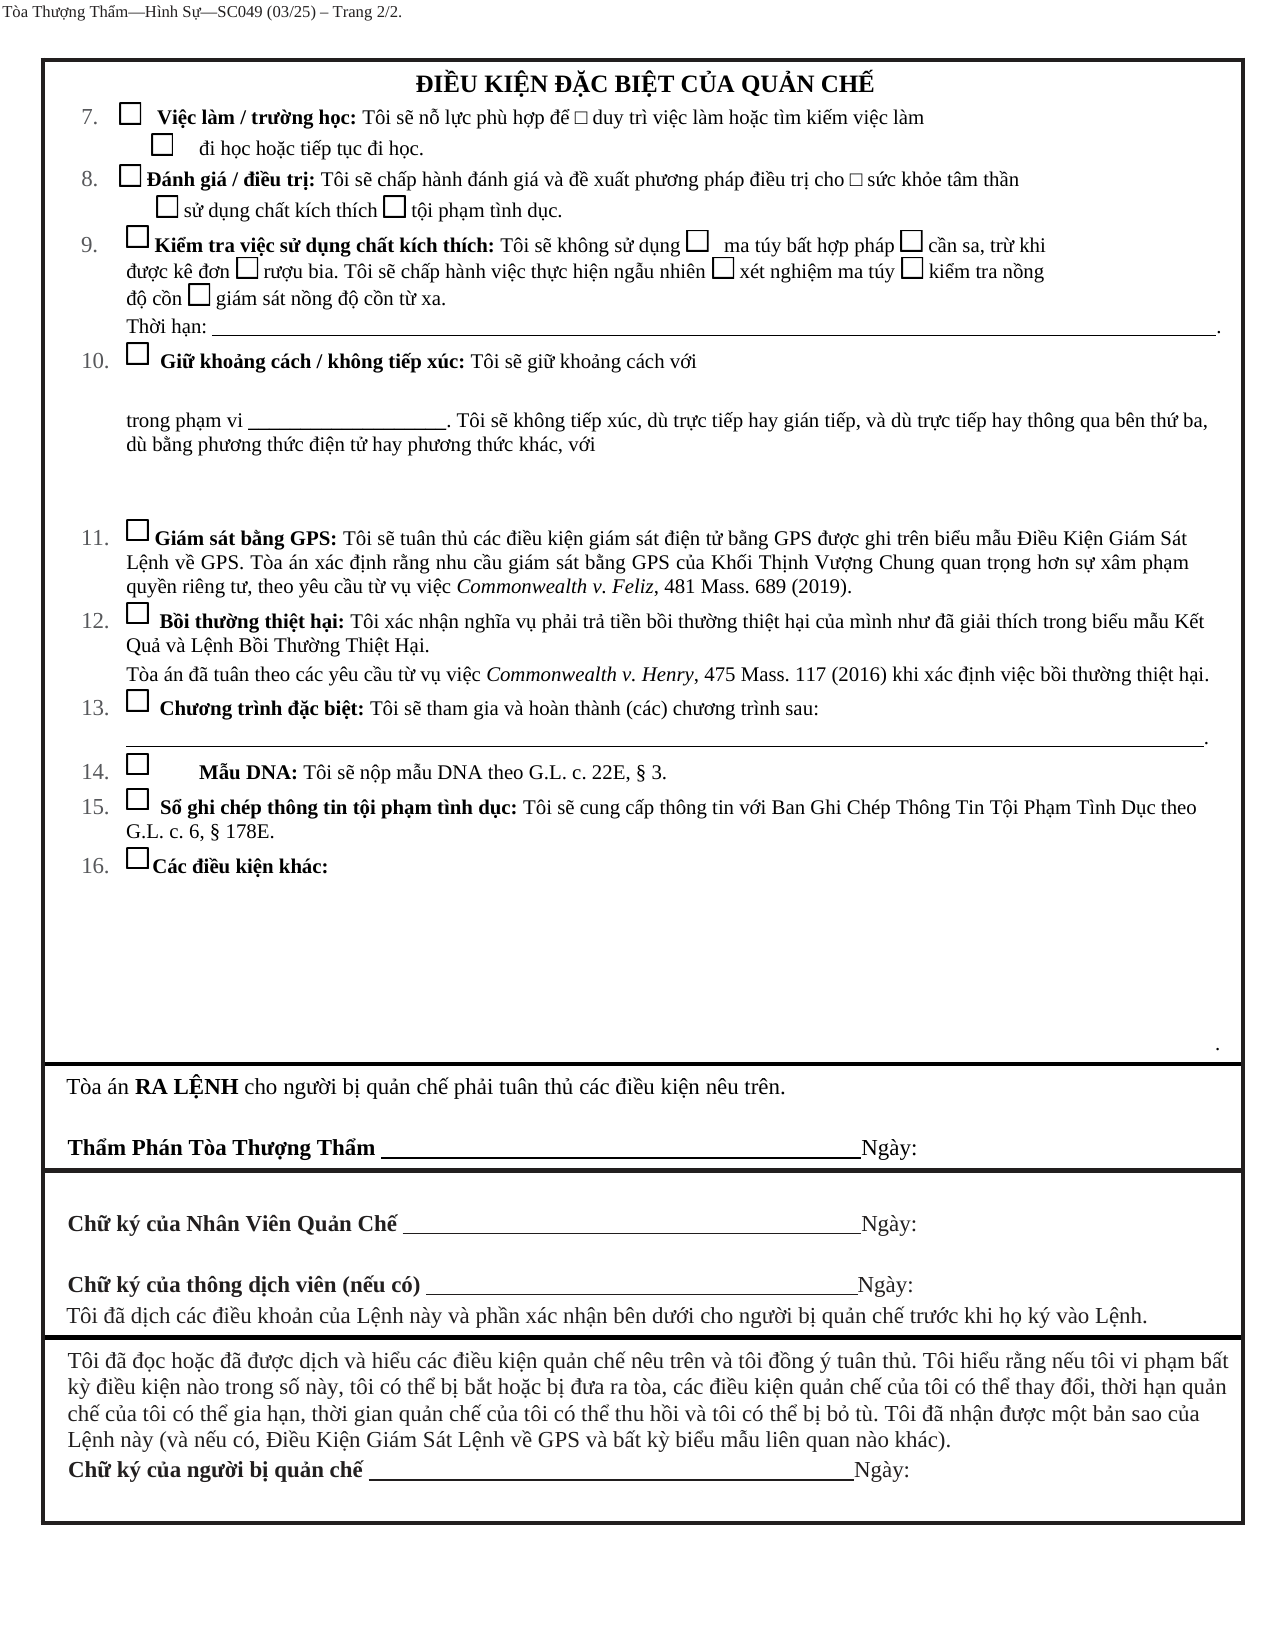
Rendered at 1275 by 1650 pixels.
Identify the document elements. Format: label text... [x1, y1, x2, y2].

picture [125, 225, 149, 248]
picture [235, 257, 259, 279]
picture [125, 689, 149, 712]
picture [150, 133, 173, 156]
picture [125, 753, 149, 775]
table_cell Tôi đã đọc hoặc đã được dịch và hiểu các điều kiện quản chế nêu trên và tôi đồng ý tuân thủ. Tôi hiểu rằng nếu tôi vi phạm bất kỳ điều kiện nào trong số này, tôi có thể bị bắt hoặc bị đưa ra tòa, các điều kiện quản chế của tôi có thể thay đổi, thời hạn quản chế của tôi có thể gia hạn, thời gian quản chế của tôi có thể thu hồi và tôi có thể bị bỏ tù. Tôi đã nhận được một bản sao của Lệnh này (và nếu có, Điều Kiện Giám Sát Lệnh về GPS và bất kỳ biểu mẫu liên quan nào khác). Chữ ký của người bị quản chế Ngày: [45, 1340, 1241, 1521]
picture [711, 257, 735, 279]
picture [125, 847, 149, 869]
picture [187, 283, 211, 306]
picture [899, 230, 923, 252]
picture [155, 195, 179, 218]
picture [125, 519, 149, 541]
table_cell Tòa án RA LỆNH cho người bị quản chế phải tuân thủ các điều kiện nêu trên. Thẩm Phán Tòa Thượng Thẩm Ngày: [45, 1066, 1241, 1168]
picture [685, 230, 709, 252]
table_cell Chữ ký của Nhân Viên Quản Chế Ngày: Chữ ký của thông dịch viên (nếu có) Ngày: Tôi đã dịch các điều khoản của Lệnh này và phần xác nhận bên dưới cho người bị quản chế trước khi họ ký vào Lệnh. [45, 1173, 1241, 1335]
table_header ĐIỀU KIỆN ĐẶC BIỆT CỦA QUẢN CHẾ Việc làm / trường học: Tôi sẽ nỗ lực phù hợp để □ duy trì việc làm hoặc tìm kiếm việc làm đi học hoặc tiếp tục đi học. Đánh giá / điều trị: Tôi sẽ chấp hành đánh giá và đề xuất phương pháp điều trị cho □ sức khỏe tâm thần sử dụng chất kích thích tội phạm tình dục. Kiểm tra việc sử dụng chất kích thích: Tôi sẽ không sử dụng ma túy bất hợp pháp cần sa, trừ khi được kê đơn rượu bia. Tôi sẽ chấp hành việc thực hiện ngẫu nhiên xét nghiệm ma túy kiểm tra nồng độ cồn giám sát nồng độ cồn từ xa. Thời hạn: . Giữ khoảng cách / không tiếp xúc: Tôi sẽ giữ khoảng cách với trong phạm vi ___________________. Tôi sẽ không tiếp xúc, dù trực tiếp hay gián tiếp, và dù trực tiếp hay thông qua bên thứ ba, dù bằng phương thức điện tử hay phương thức khác, với Giám sát bằng GPS: Tôi sẽ tuân thủ các điều kiện giám sát điện tử bằng GPS được ghi trên biểu mẫu Điều Kiện Giám Sát Lệnh về GPS. Tòa án xác định rằng nhu cầu giám sát bằng GPS của Khối Thịnh Vượng Chung quan trọng hơn sự xâm phạm quyền riêng tư, theo yêu cầu từ vụ việc Commonwealth v. Feliz, 481 Mass. 689 (2019). Bồi thường thiệt hại: Tôi xác nhận nghĩa vụ phải trả tiền bồi thường thiệt hại của mình như đã giải thích trong biểu mẫu Kết Quả và Lệnh Bồi Thường Thiệt Hại. Tòa án đã tuân theo các yêu cầu từ vụ việc Commonwealth v. Henry, 475 Mass. 117 (2016) khi xác định việc bồi thường thiệt hại. Chương trình đặc biệt: Tôi sẽ tham gia và hoàn thành (các) chương trình sau: . Mẫu DNA: Tôi sẽ nộp mẫu DNA theo G.L. c. 22E, § 3. Sổ ghi chép thông tin tội phạm tình dục: Tôi sẽ cung cấp thông tin với Ban Ghi Chép Thông Tin Tội Phạm Tình Dục theo G.L. c. 6, § 178E. Các điều kiện khác: . [45, 62, 1241, 1062]
picture [125, 788, 149, 810]
picture [118, 102, 142, 125]
picture [900, 257, 924, 279]
picture [382, 195, 406, 218]
picture [125, 602, 149, 624]
picture [118, 164, 142, 187]
picture [125, 342, 149, 365]
